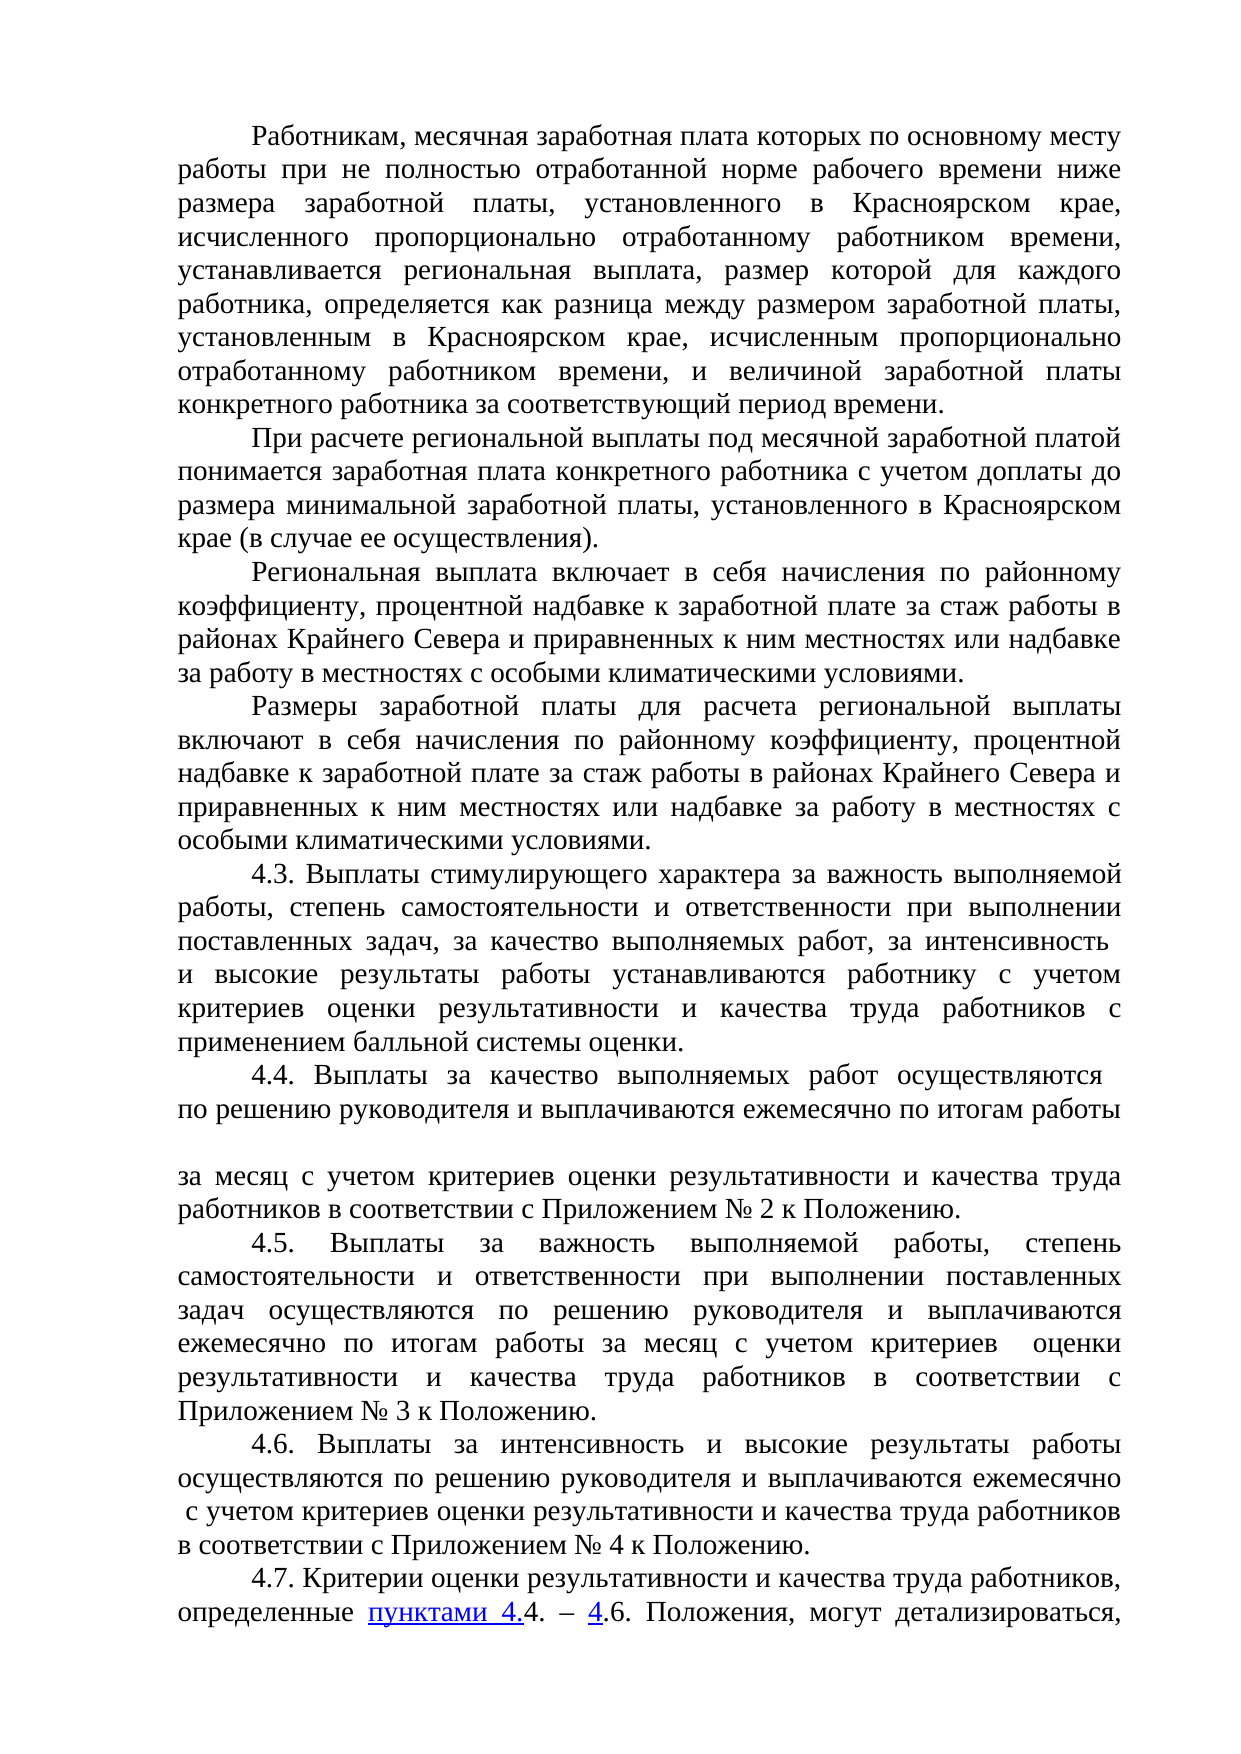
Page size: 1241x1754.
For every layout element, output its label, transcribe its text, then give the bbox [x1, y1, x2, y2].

text 4.4. Выплаты за качество выполняемых работ осуществляются по решению руководителя и выплачиваются ежемесячно по итогам работы за месяц с учетом критериев оценки результативности и качества труда работников в соответствии с Приложением № 2 к Положению. [177, 1057, 1122, 1225]
text Региональная выплата включает в себя начисления по районному коэффициенту, процентной надбавке к заработной плате за стаж работы в районах Крайнего Севера и приравненных к ним местностях или надбавке за работу в местностях с особыми климатическими условиями. [177, 554, 1122, 688]
text Размеры заработной платы для расчета региональной выплаты включают в себя начисления по районному коэффициенту, процентной надбавке к заработной плате за стаж работы в районах Крайнего Севера и приравненных к ним местностях или надбавке за работу в местностях с особыми климатическими условиями. [177, 688, 1122, 856]
text 4.5. Выплаты за важность выполняемой работы, степень самостоятельности и ответственности при выполнении поставленных задач осуществляются по решению руководителя и выплачиваются ежемесячно по итогам работы за месяц с учетом критериев оценки результативности и качества труда работников в соответствии с Приложением № 3 к Положению. [177, 1225, 1122, 1426]
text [177, 1560, 1122, 1627]
text При расчете региональной выплаты под месячной заработной платой понимается заработная плата конкретного работника с учетом доплаты до размера минимальной заработной платы, установленного в Красноярском крае (в случае ее осуществления). [177, 420, 1122, 554]
text 4.6. Выплаты за интенсивность и высокие результаты работы осуществляются по решению руководителя и выплачиваются ежемесячно с учетом критериев оценки результативности и качества труда работников в соответствии с Приложением № 4 к Положению. [177, 1426, 1122, 1560]
text Работникам, месячная заработная плата которых по основному месту работы при не полностью отработанной норме рабочего времени ниже размера заработной платы, установленного в Красноярском крае, исчисленного пропорционально отработанному работником времени, устанавливается региональная выплата, размер которой для каждого работника, определяется как разница между размером заработной платы, установленным в Красноярском крае, исчисленным пропорционально отработанному работником времени, и величиной заработной платы конкретного работника за соответствующий период времени. [177, 118, 1122, 420]
text 4.3. Выплаты стимулирующего характера за важность выполняемой работы, степень самостоятельности и ответственности при выполнении поставленных задач, за качество выполняемых работ, за интенсивность и высокие результаты работы устанавливаются работнику с учетом критериев оценки результативности и качества труда работников с применением балльной системы оценки. [177, 856, 1122, 1057]
